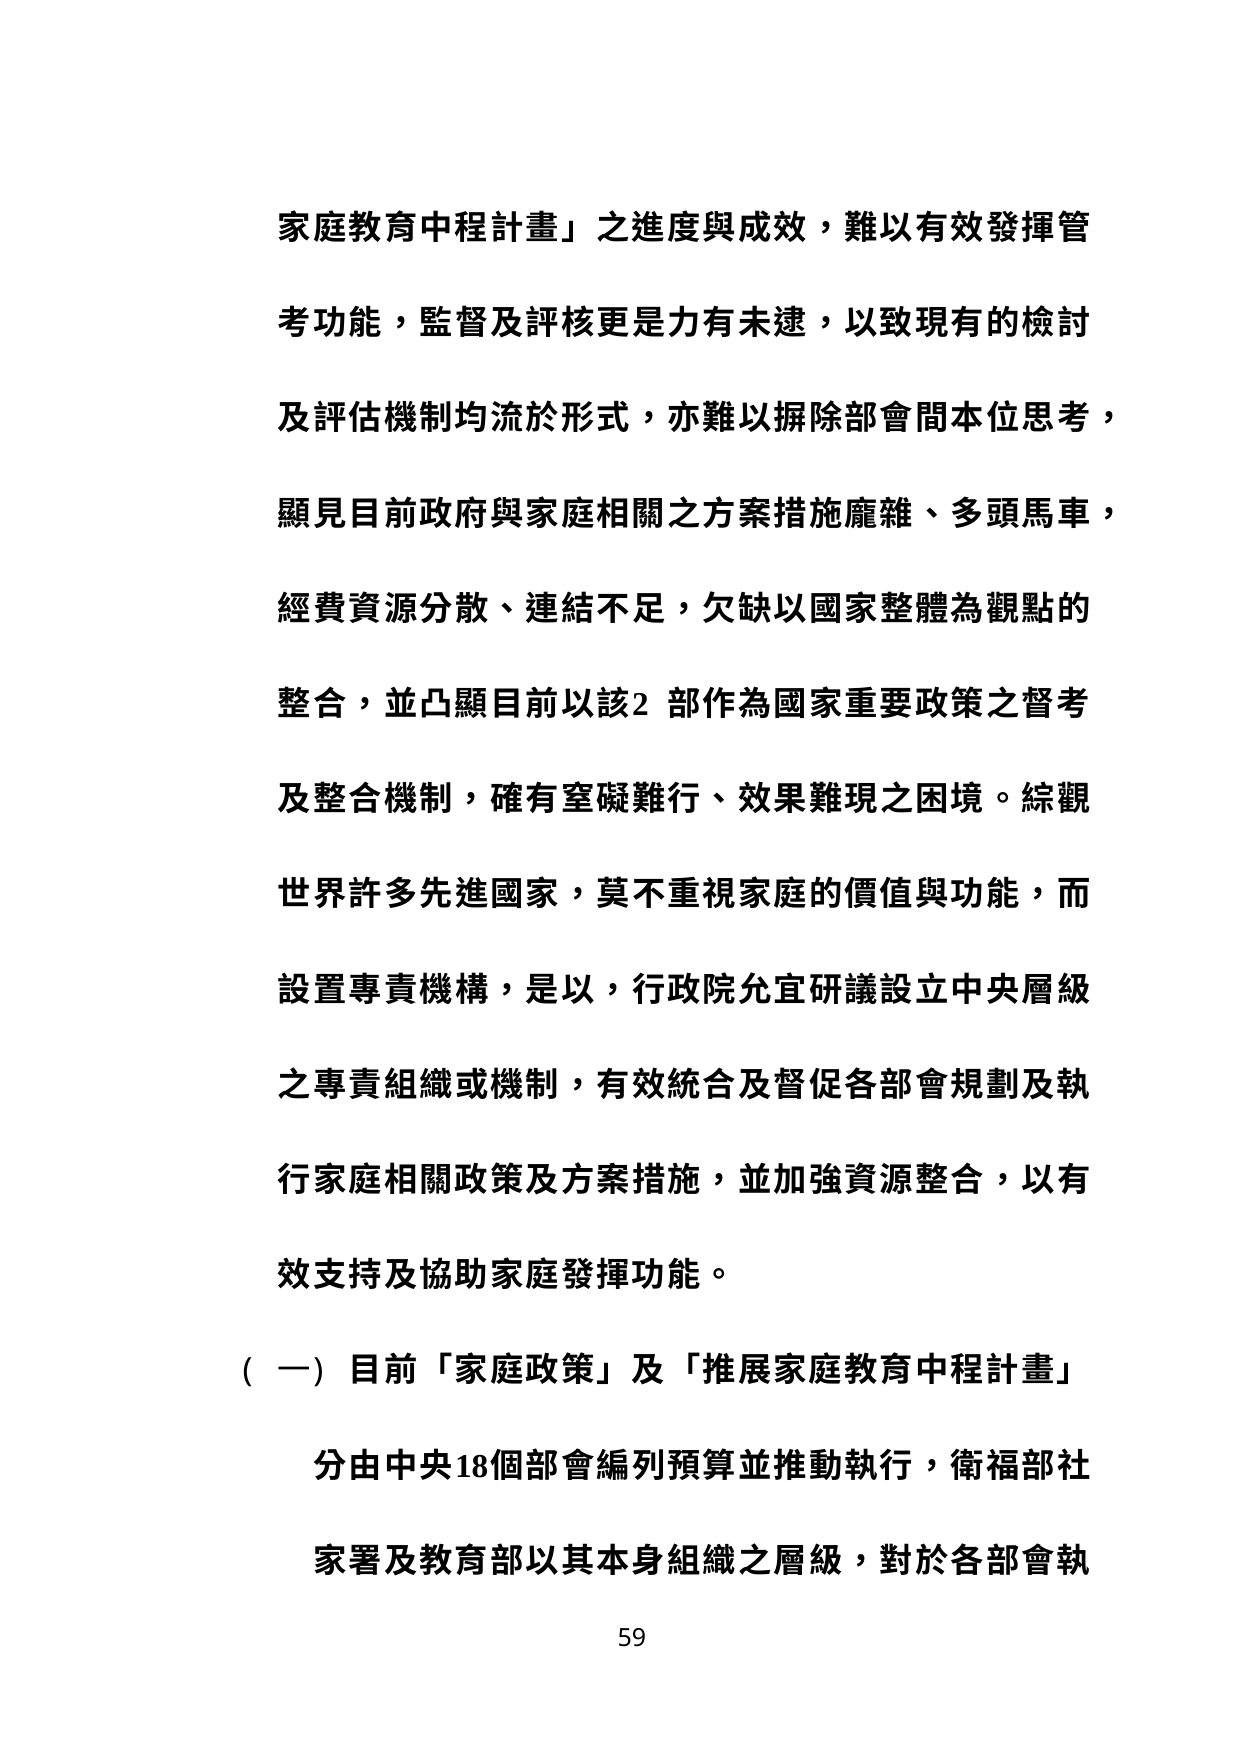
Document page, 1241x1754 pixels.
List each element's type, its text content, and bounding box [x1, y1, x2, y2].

subtitle 目前「家庭政策」及「推展家庭教育中程計畫」分由中央18個部會編列預算並推動執行，衛福部社家署及教育部以其本身組織之層級，對於各部會執行狀況難以有效發揮管考評核功能，監督及評核更是力有未逮，以致各項政策之成效及相關資源之配置欠缺統整及連結，效果難現： [242, 1320, 1092, 1605]
